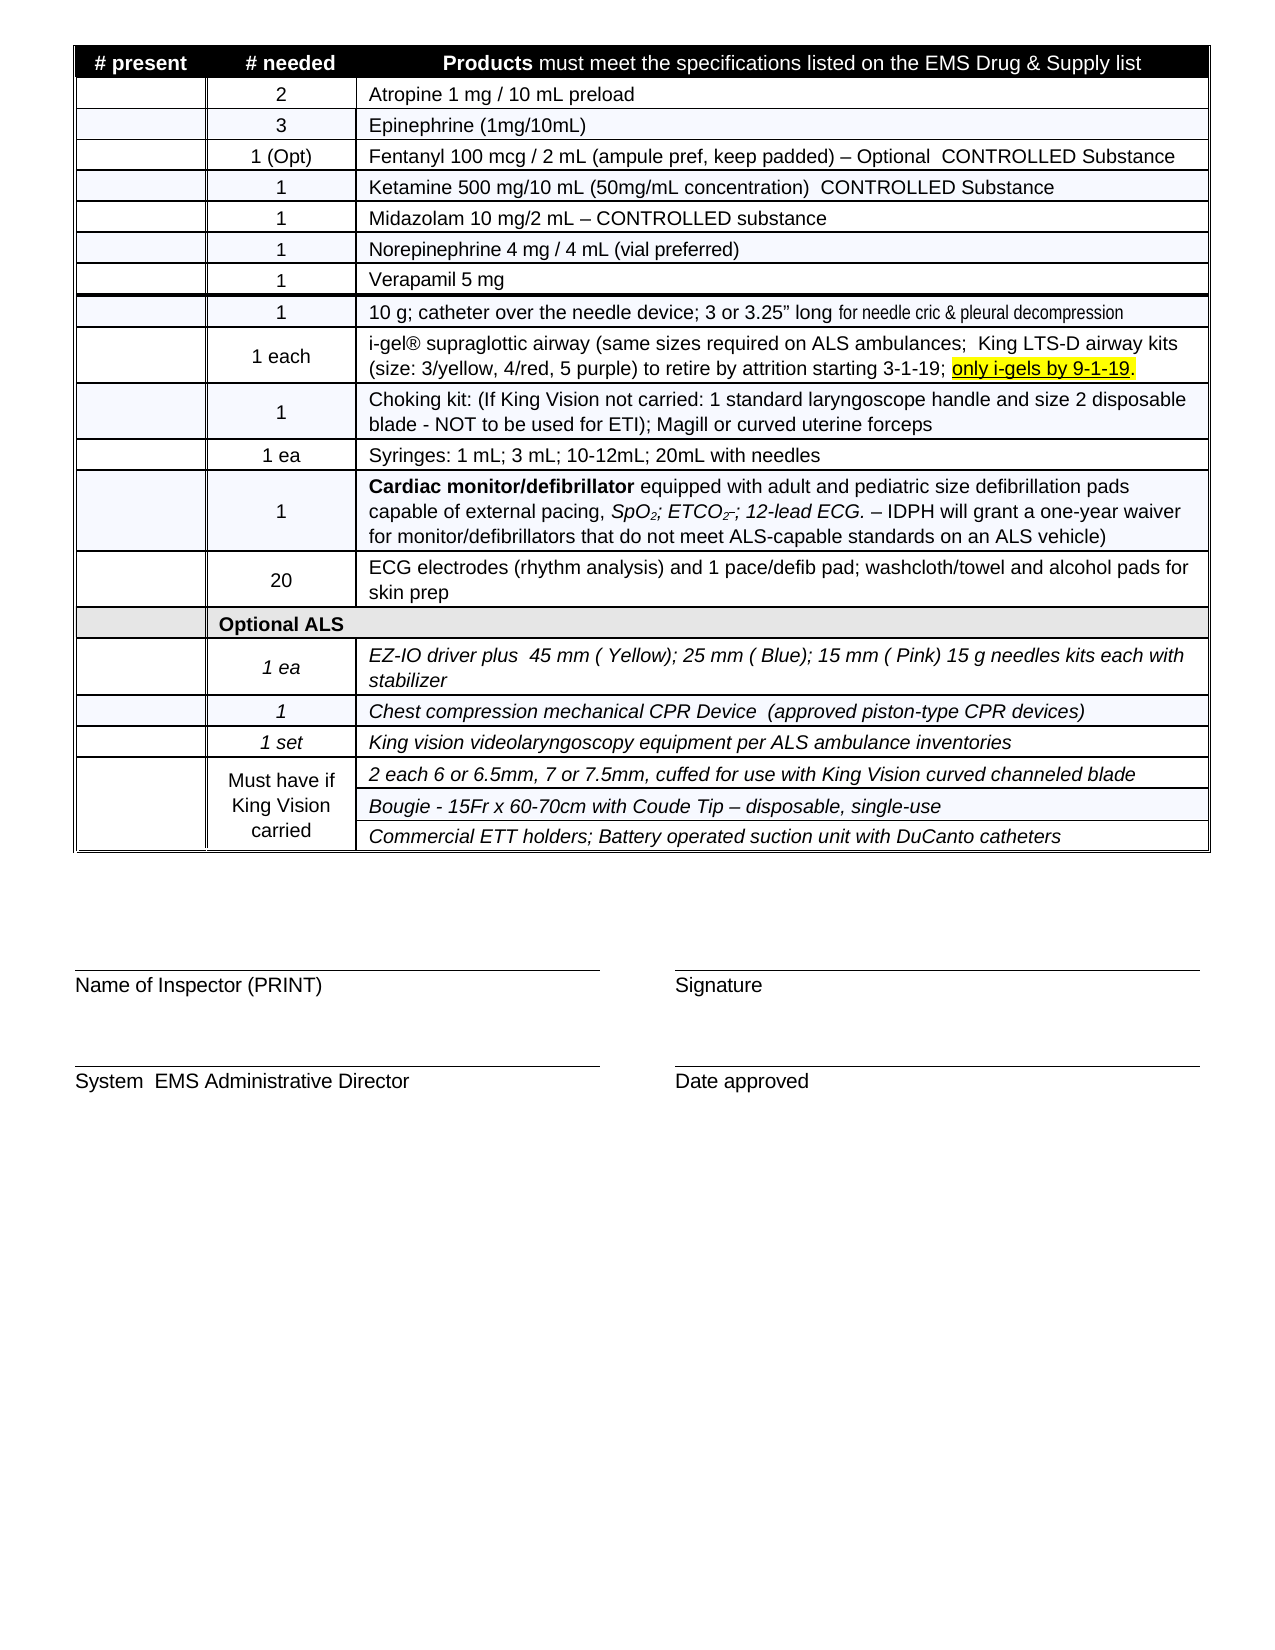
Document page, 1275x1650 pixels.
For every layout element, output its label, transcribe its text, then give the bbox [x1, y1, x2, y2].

text Name of Inspector (PRINT) Signature [75, 973, 1200, 997]
table_cell 1 [208, 233, 355, 262]
table_cell 1 set [208, 727, 355, 756]
table_cell 1 [208, 264, 355, 293]
table_cell 1 [208, 471, 355, 550]
table_cell 1 [208, 384, 355, 438]
table_cell [77, 171, 205, 200]
table_cell Syringes: 1 mL; 3 mL; 10-12mL; 20mL with needles [357, 440, 1208, 469]
table_cell Midazolam 10 mg/2 mL – CONTROLLED substance [357, 202, 1208, 231]
table_cell 1 (Opt) [208, 140, 355, 169]
table_cell 10 g; catheter over the needle device; 3 or 3.25” long for needle cric & pleural decompression [357, 297, 1208, 326]
table_cell 1 [208, 696, 355, 725]
table_cell Chest compression mechanical CPR Device (approved piston-type CPR devices) [357, 696, 1208, 725]
table_header # needed [206, 46, 375, 77]
table_cell [77, 264, 205, 293]
table_cell 2 [208, 78, 356, 107]
table_cell [77, 552, 205, 606]
table_cell Fentanyl 100 mcg / 2 mL (ampule pref, keep padded) – Optional CONTROLLED Substance [357, 140, 1208, 169]
table_cell EZ-IO driver plus 45 mm ( Yellow); 25 mm ( Blue); 15 mm ( Pink) 15 g needles kits each with stabilizer [357, 639, 1208, 693]
table_cell [77, 696, 205, 725]
table_cell Ketamine 500 mg/10 mL (50mg/mL concentration) CONTROLLED Substance [357, 171, 1208, 200]
table_cell King vision videolaryngoscopy equipment per ALS ambulance inventories [357, 727, 1208, 756]
table_cell Bougie - 15Fr x 60-70cm with Coude Tip – disposable, single-use [357, 789, 1208, 819]
table_cell 1 [208, 171, 355, 200]
table_cell [77, 109, 205, 138]
table_cell Verapamil 5 mg [357, 264, 1208, 293]
table_cell Epinephrine (1mg/10mL) [357, 109, 1208, 138]
table_cell [77, 727, 205, 756]
table_cell Must have if King Vision carried [206, 758, 355, 850]
table_cell ECG electrodes (rhythm analysis) and 1 pace/defib pad; washcloth/towel and alcohol pads for skin prep [357, 552, 1208, 606]
table_cell [77, 471, 205, 550]
table_cell [77, 328, 205, 382]
table_cell Commercial ETT holders; Battery operated suction unit with DuCanto catheters [357, 821, 1208, 850]
table_cell 1 ea [208, 639, 355, 693]
table_cell [77, 758, 206, 850]
table_cell i-gel® supraglottic airway (same sizes required on ALS ambulances; King LTS-D airway kits (size: 3/yellow, 4/red, 5 purple) to retire by attrition starting 3-1-19; only i-gels by 9-1-19. [357, 328, 1208, 382]
table_cell [77, 233, 205, 262]
table_cell 1 each [208, 328, 355, 382]
table_cell Atropine 1 mg / 10 mL preload [357, 78, 1208, 107]
table_cell Choking kit: (If King Vision not carried: 1 standard laryngoscope handle and size 2 disposable blade - NOT to be used for ETI); Magill or curved uterine forceps [357, 384, 1208, 438]
table_cell 1 ea [208, 440, 355, 469]
table_cell 2 each 6 or 6.5mm, 7 or 7.5mm, cuffed for use with King Vision curved channeled blade [357, 758, 1208, 787]
table_cell 1 [208, 297, 355, 326]
table_header # present [75, 46, 206, 77]
text System EMS Administrative Director Date approved [75, 1068, 1200, 1092]
table_cell Norepinephrine 4 mg / 4 mL (vial preferred) [357, 233, 1208, 262]
table_cell [77, 639, 205, 693]
table_header Products must meet the specifications listed on the EMS Drug & Supply list [376, 48, 1208, 77]
table_cell [77, 608, 205, 637]
table_cell [77, 297, 205, 326]
table_cell [77, 78, 205, 107]
table_cell [77, 202, 205, 231]
table_cell [77, 440, 205, 469]
table_cell [77, 140, 205, 169]
table_cell 3 [208, 109, 355, 138]
table_cell 1 [208, 202, 355, 231]
table_cell Cardiac monitor/defibrillator equipped with adult and pediatric size defibrillation pads capable of external pacing, SpO2; ETCO2 ; 12-lead ECG. – IDPH will grant a one-year waiver for monitor/defibrillators that do not meet ALS-capable standards on an ALS vehicle) [357, 471, 1208, 550]
table_cell [77, 384, 205, 438]
table_cell 20 [208, 552, 355, 606]
table_cell Optional ALS [208, 608, 1208, 637]
